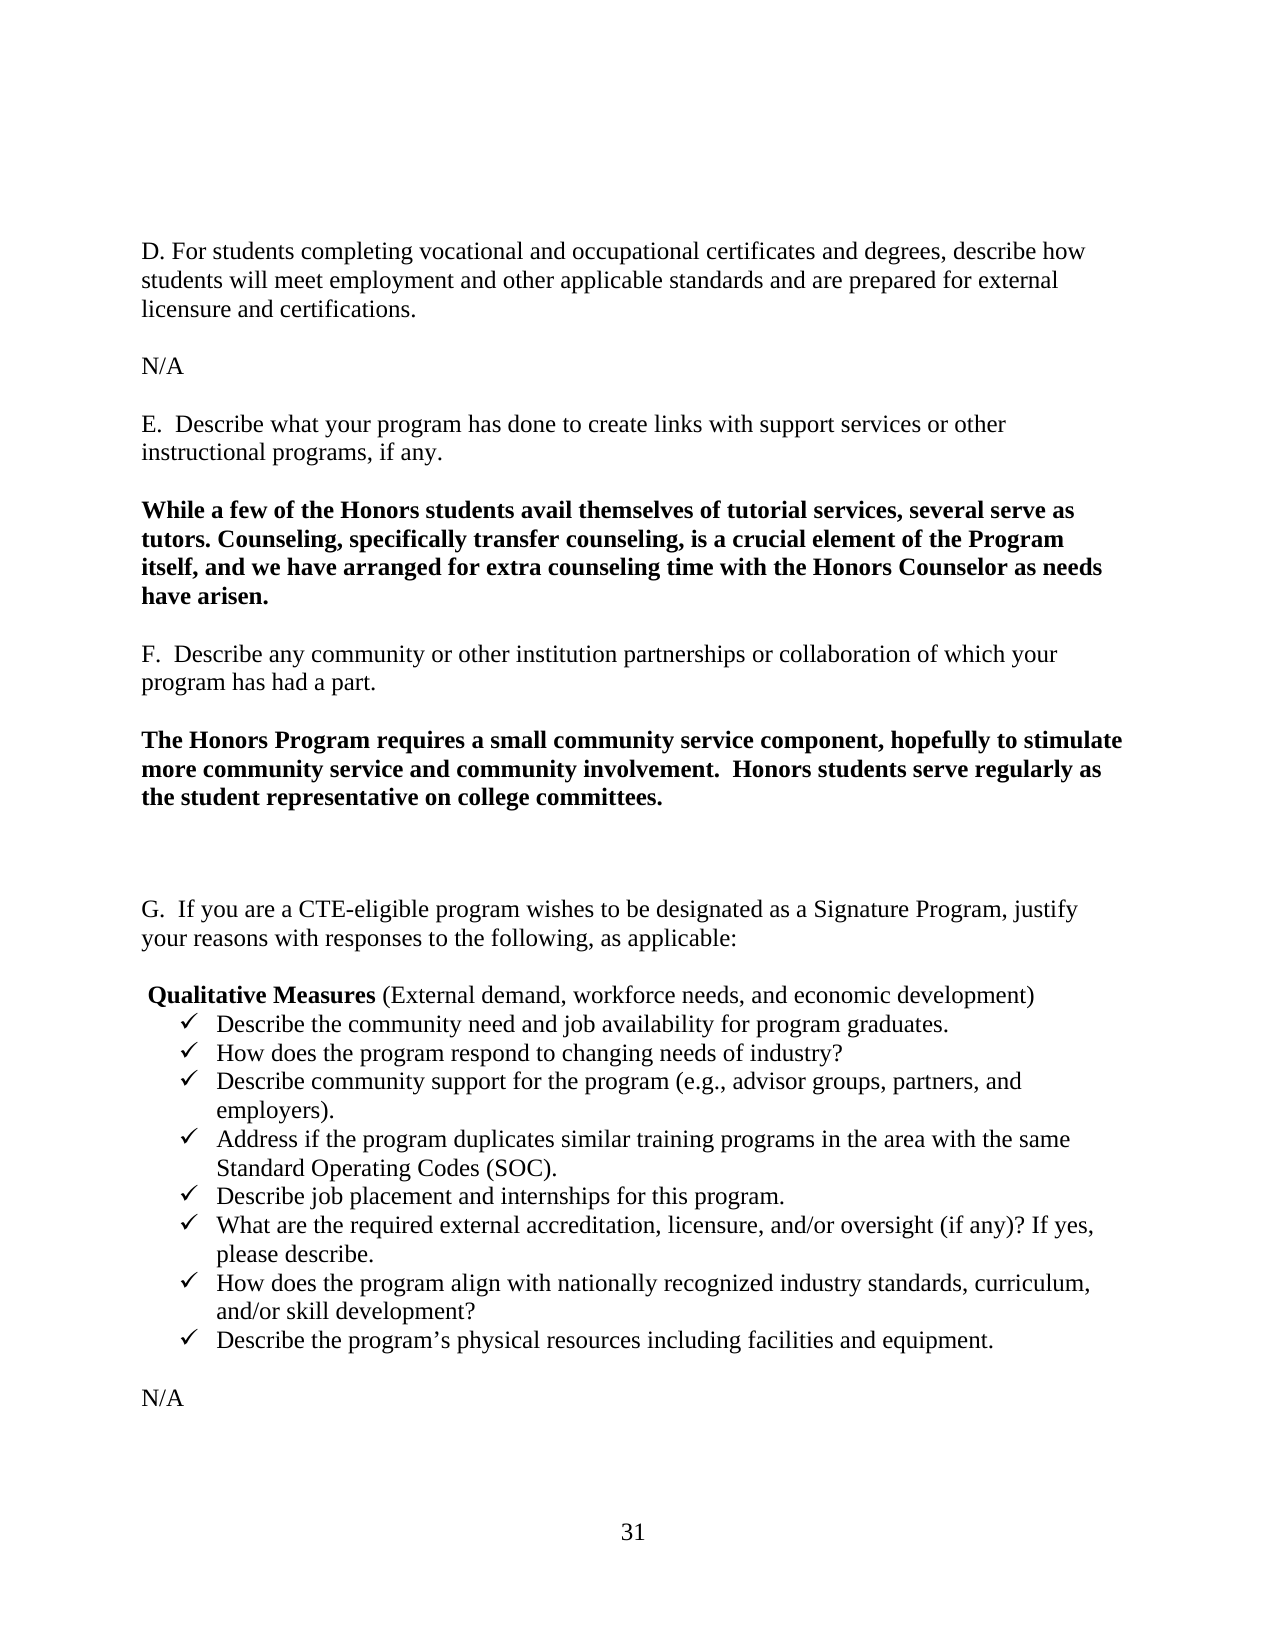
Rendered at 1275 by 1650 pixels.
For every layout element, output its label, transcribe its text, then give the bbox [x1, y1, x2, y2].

text F. Describe any community or other institution partnerships or collaboration of which your program has had a part. [141, 639, 1125, 696]
list Describe the program’s physical resources including facilities and equipment. [178, 1325, 1125, 1354]
list Address if the program duplicates similar training programs in the area with the same Standard Operating Codes (SOC). [178, 1124, 1125, 1181]
list What are the required external accreditation, licensure, and/or oversight (if any)? If yes, please describe. [178, 1210, 1125, 1268]
text E. Describe what your program has done to create links with support services or other instructional programs, if any. [141, 409, 1125, 466]
text Qualitative Measures (External demand, workforce needs, and economic development) [141, 980, 1125, 1009]
list How does the program align with nationally recognized industry standards, curriculum, and/or skill development? [178, 1268, 1125, 1325]
text D. For students completing vocational and occupational certificates and degrees, describe how students will meet employment and other applicable standards and are prepared for external licensure and certifications. [141, 236, 1125, 322]
list Describe job placement and internships for this program. [178, 1181, 1125, 1210]
list Describe community support for the program (e.g., advisor groups, partners, and employers). [178, 1066, 1125, 1124]
text G. If you are a CTE-eligible program wishes to be designated as a Signature Program, justify your reasons with responses to the following, as applicable: [141, 894, 1125, 951]
list Describe the community need and job availability for program graduates. [178, 1009, 1125, 1038]
list How does the program respond to changing needs of industry? [178, 1038, 1125, 1066]
